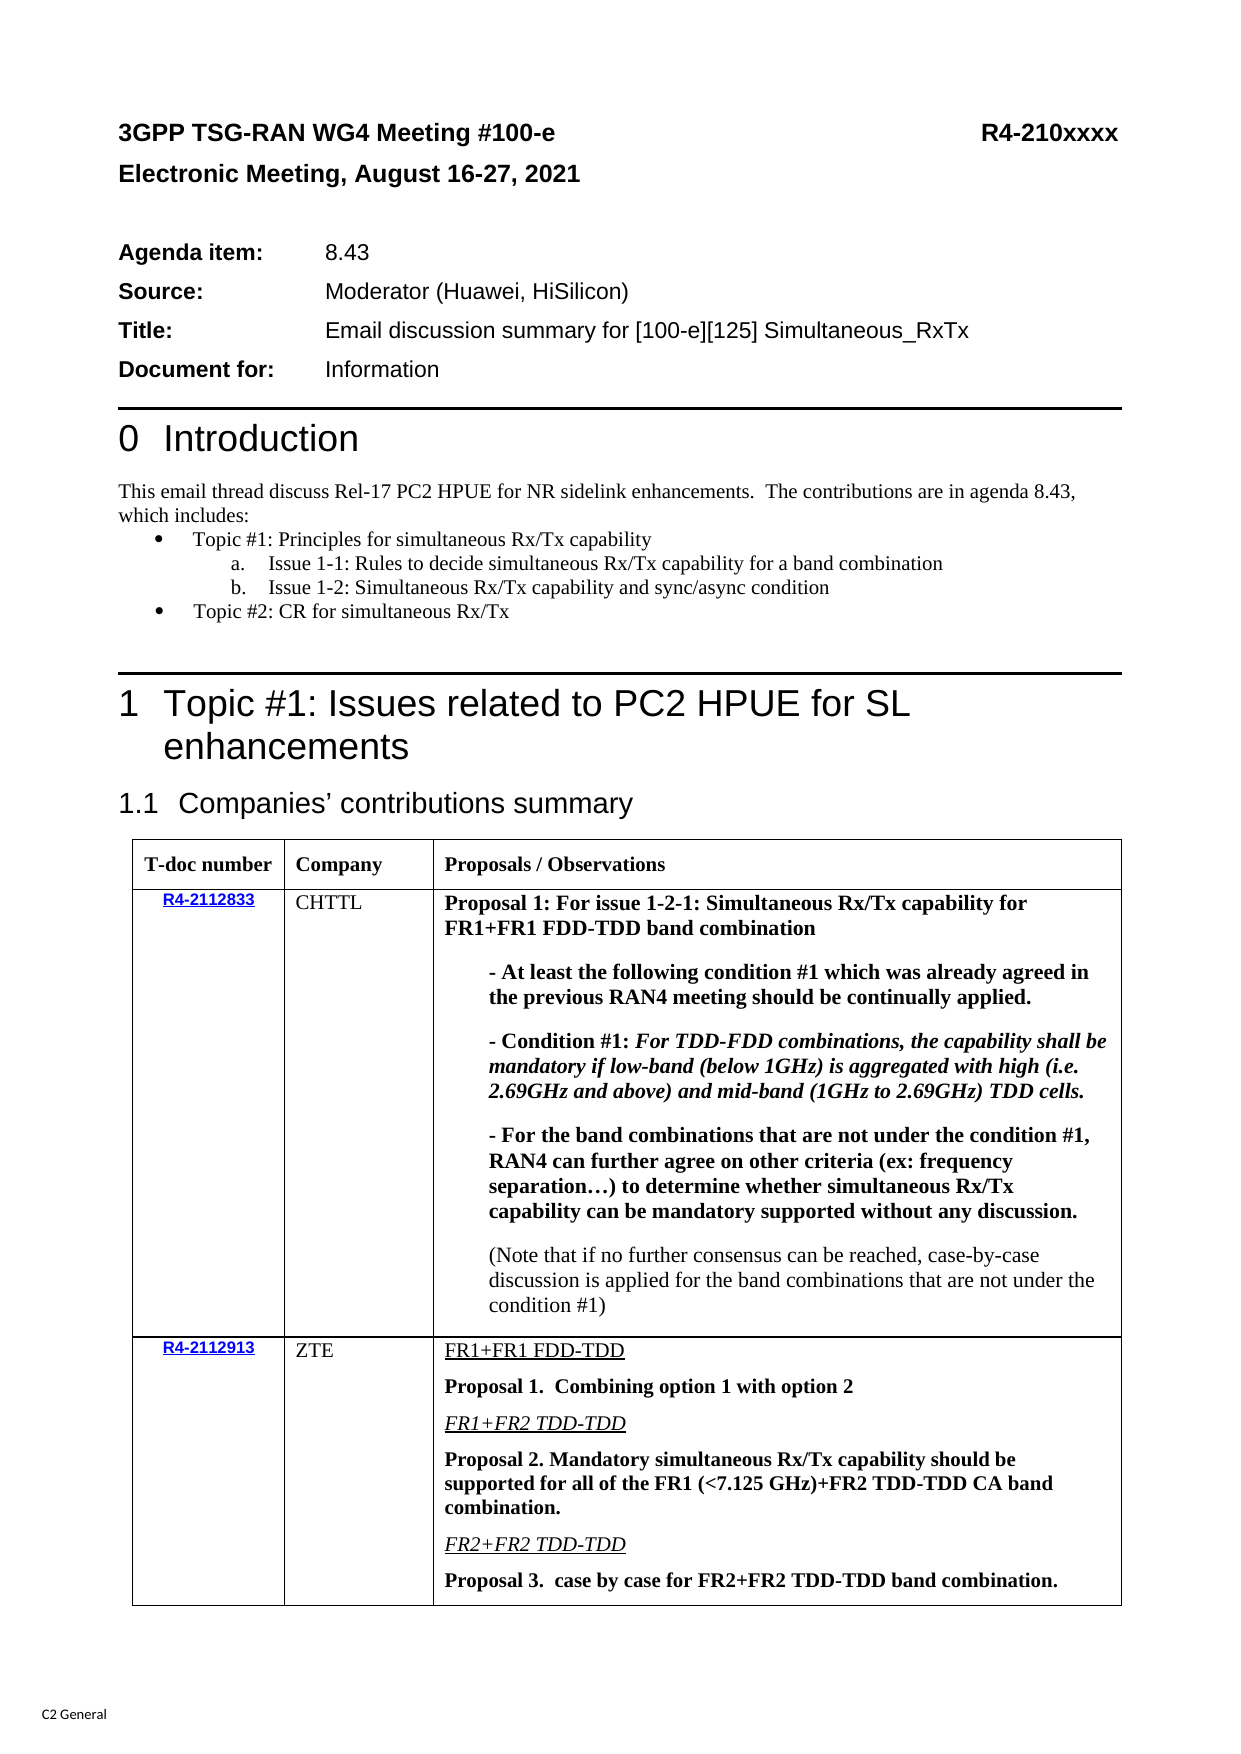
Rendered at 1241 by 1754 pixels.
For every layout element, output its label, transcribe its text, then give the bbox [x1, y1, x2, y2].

text Title: Email discussion summary for [100-e][125] Simultaneous_RxTx [118, 317, 1122, 343]
table_cell R4-2112913 [133, 1338, 284, 1605]
table_header Company [285, 840, 433, 889]
text Agenda item: 8.43 [118, 239, 1122, 266]
text Source: Moderator (Huawei, HiSilicon) [118, 278, 1122, 304]
table_header T-doc number [133, 840, 284, 889]
list Topic #2: CR for simultaneous Rx/Tx [156, 599, 1122, 623]
text 3GPP TSG-RAN WG4 Meeting #100-e R4-210xxxx [118, 118, 1122, 147]
subtitle Companies’ contributions summary [118, 786, 1122, 820]
list Issue 1-1: Rules to decide simultaneous Rx/Tx capability for a band combination [231, 551, 1122, 575]
subtitle Topic #1: Issues related to PC2 HPUE for SL enhancements [118, 675, 1122, 768]
list Issue 1-2: Simultaneous Rx/Tx capability and sync/async condition [231, 575, 1122, 599]
table_cell R4-2112833 [133, 890, 284, 1336]
subtitle Introduction [118, 410, 1122, 460]
list Topic #1: Principles for simultaneous Rx/Tx capability [155, 527, 1122, 551]
text Document for: Information [118, 356, 1122, 382]
table_cell CHTTL [285, 890, 433, 1336]
table_cell FR1+FR1 FDD-TDD Proposal 1. Combining option 1 with option 2 FR1+FR2 TDD-TDD Proposal 2. Mandatory simultaneous Rx/Tx capability should be supported for all of the FR1 (<7.125 GHz)+FR2 TDD-TDD CA band combination. FR2+FR2 TDD-TDD Proposal 3. case by case for FR2+FR2 TDD-TDD band combination. [434, 1338, 1121, 1605]
text This email thread discuss Rel-17 PC2 HPUE for NR sidelink enhancements. The contributions are in agenda 8.43, which includes: [118, 478, 1122, 527]
table_cell ZTE [285, 1338, 433, 1605]
text Electronic Meeting, August 16-27, 2021 [118, 159, 1122, 188]
table_cell Proposal 1: For issue 1-2-1: Simultaneous Rx/Tx capability for FR1+FR1 FDD-TDD band combination - At least the following condition #1 which was already agreed in the previous RAN4 meeting should be continually applied. - Condition #1: For TDD-FDD combinations, the capability shall be mandatory if low-band (below 1GHz) is aggregated with high (i.e. 2.69GHz and above) and mid-band (1GHz to 2.69GHz) TDD cells. - For the band combinations that are not under the condition #1, RAN4 can further agree on other criteria (ex: frequency separation…) to determine whether simultaneous Rx/Tx capability can be mandatory supported without any discussion. (Note that if no further consensus can be reached, case-by-case discussion is applied for the band combinations that are not under the condition #1) [434, 890, 1121, 1336]
table_header Proposals / Observations [434, 840, 1121, 889]
